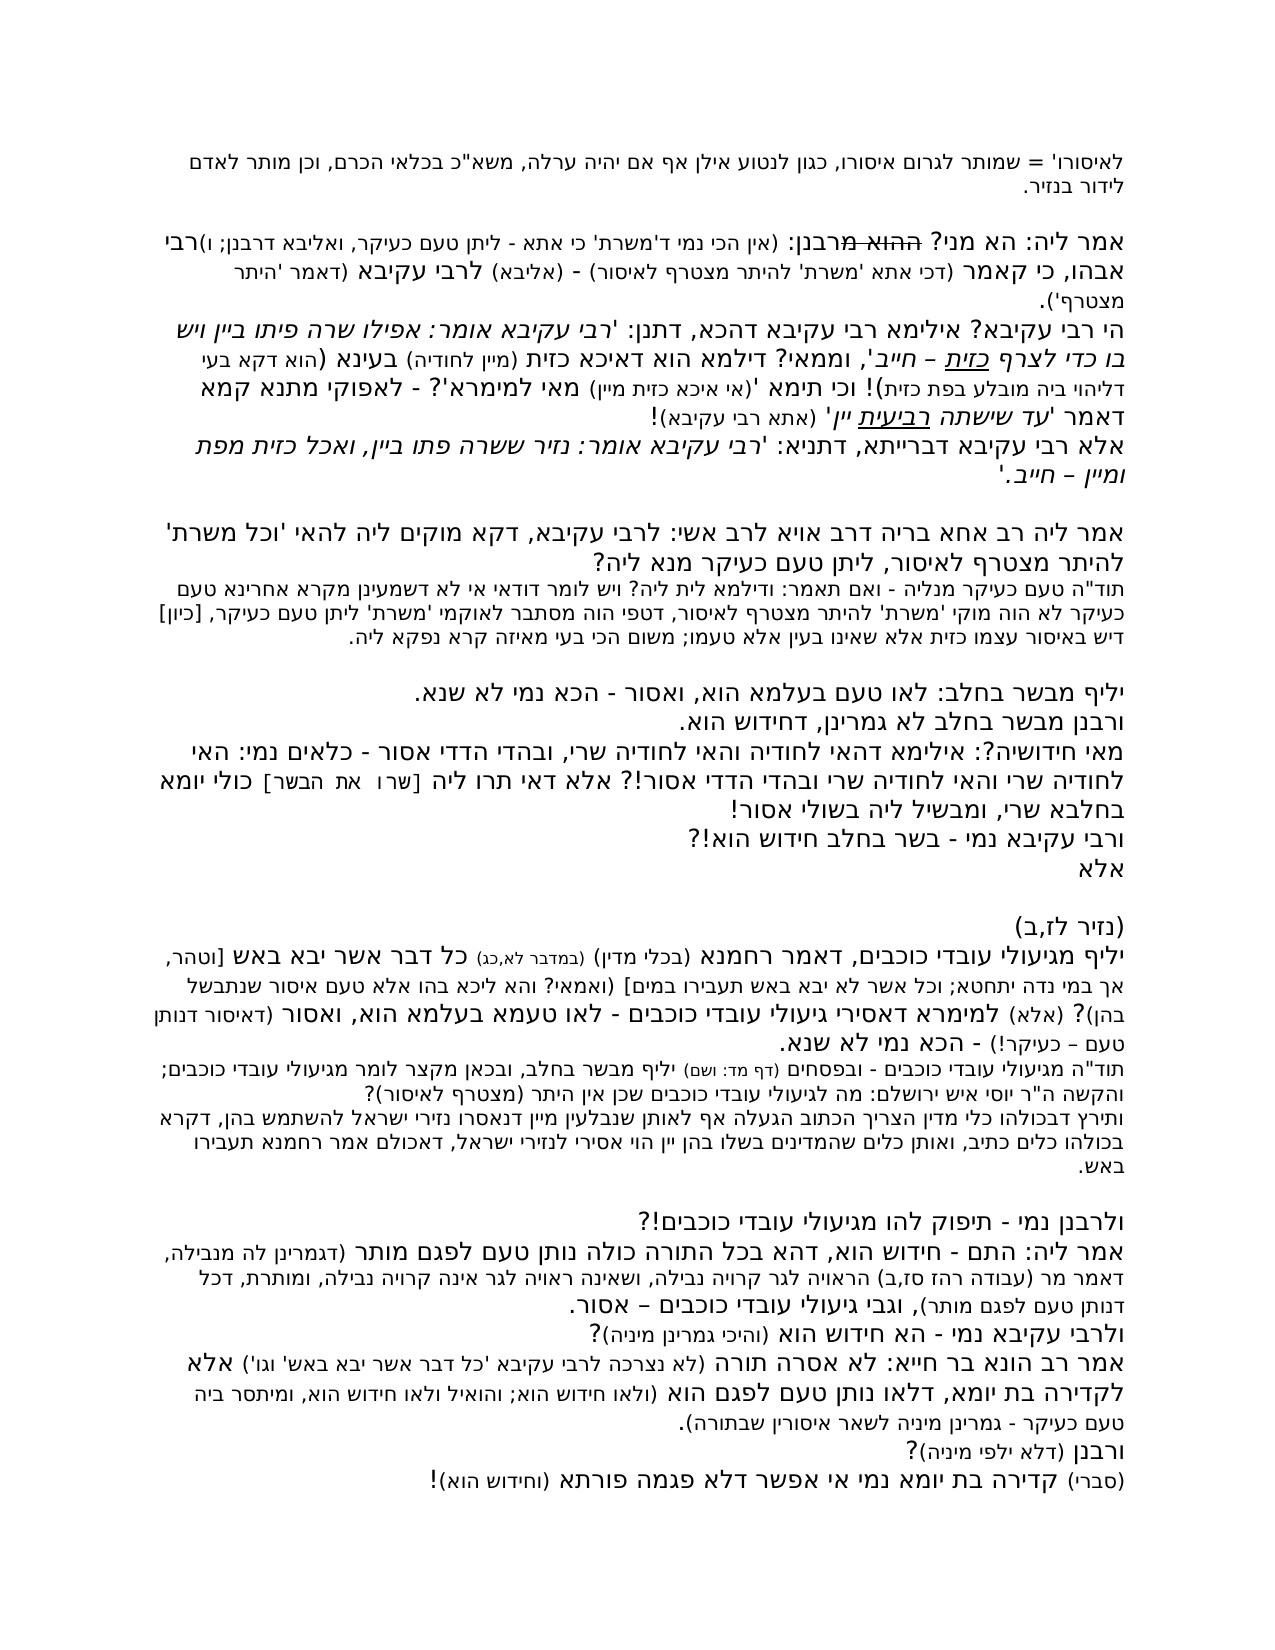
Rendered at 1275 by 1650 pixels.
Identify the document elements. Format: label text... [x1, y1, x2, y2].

text (סברי) קדירה בת יומא נמי אי אפשר דלא פגמה פורתא (וחידוש הוא)! [150, 1465, 1125, 1494]
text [150, 150, 1125, 198]
text ולרבנן נמי - תיפוק להו מגיעולי עובדי כוכבים!? [150, 1208, 1125, 1237]
text (נזיר לז,ב) [150, 912, 1125, 941]
text אמר ליה רב אחא בריה דרב אויא לרב אשי: לרבי עקיבא, דקא מוקים ליה להאי 'וכל משרת' להיתר מצטרף לאיסור, ליתן טעם כעיקר מנא ליה? [150, 518, 1125, 577]
text אלא רבי עקיבא דברייתא, דתניא: 'רבי עקיבא אומר: נזיר ששרה פתו ביין, ואכל כזית מפת ומיין – חייב.' [150, 431, 1125, 490]
text ורבנן (דלא ילפי מיניה)? [150, 1436, 1125, 1465]
text והקשה ה"ר יוסי איש ירושלם: מה לגיעולי עובדי כוכבים שכן אין היתר (מצטרף לאיסור)? [150, 1082, 1125, 1106]
text יליף מגיעולי עובדי כוכבים, דאמר רחמנא (בכלי מדין) (במדבר לא,כג) כל דבר אשר יבא באש [וטהר, אך במי נדה יתחטא; וכל אשר לא יבא באש תעבירו במים] (ואמאי? והא ליכא בהו אלא טעם איסור שנתבשל בהן)? (אלא) למימרא דאסירי גיעולי עובדי כוכבים - לאו טעמא בעלמא הוא, ואסור (דאיסור דנותן טעם – כעיקר!) - הכא נמי לא שנא. [150, 941, 1125, 1057]
text אמר ליה: הא מני? ההוא מרבנן: (אין הכי נמי ד'משרת' כי אתא - ליתן טעם כעיקר, ואליבא דרבנן; ו)רבי אבהו, כי קאמר (דכי אתא 'משרת' להיתר מצטרף לאיסור) - (אליבא) לרבי עקיבא (דאמר 'היתר מצטרף'). [150, 227, 1125, 315]
text תוד"ה טעם כעיקר מנליה - ואם תאמר: ודילמא לית ליה? ויש לומר דודאי אי לא דשמעינן מקרא אחרינא טעם כעיקר לא הוה מוקי 'משרת' להיתר מצטרף לאיסור, דטפי הוה מסתבר לאוקמי 'משרת' ליתן טעם כעיקר, [כיון] דיש באיסור עצמו כזית אלא שאינו בעין אלא טעמו; משום הכי בעי מאיזה קרא נפקא ליה. [150, 577, 1125, 650]
text ותירץ דבכולהו כלי מדין הצריך הכתוב הגעלה אף לאותן שנבלעין מיין דנאסרו נזירי ישראל להשתמש בהן, דקרא בכולהו כלים כתיב, ואותן כלים שהמדינים בשלו בהן יין הוי אסירי לנזירי ישראל, דאכולם אמר רחמנא תעבירו באש. [150, 1106, 1125, 1179]
text ולרבי עקיבא נמי - הא חידוש הוא (והיכי גמרינן מיניה)? [150, 1319, 1125, 1348]
text הי רבי עקיבא? אילימא רבי עקיבא דהכא, דתנן: 'רבי עקיבא אומר: אפילו שרה פיתו ביין ויש בו כדי לצרף כזית – חייב', וממאי? דילמא הוא דאיכא כזית (מיין לחודיה) בעינא (הוא דקא בעי דליהוי ביה מובלע בפת כזית)! וכי תימא '(אי איכא כזית מיין) מאי למימרא'? - לאפוקי מתנא קמא דאמר 'עד שישתה רביעית יין' (אתא רבי עקיבא)! [150, 315, 1125, 431]
text ורבנן מבשר בחלב לא גמרינן, דחידוש הוא. [150, 708, 1125, 737]
text אמר ליה: התם - חידוש הוא, דהא בכל התורה כולה נותן טעם לפגם מותר (דגמרינן לה מנבילה, דאמר מר (עבודה רהז סז,ב) הראויה לגר קרויה נבילה, ושאינה ראויה לגר אינה קרויה נבילה, ומותרת, דכל דנותן טעם לפגם מותר), וגבי גיעולי עובדי כוכבים – אסור. [150, 1237, 1125, 1319]
text ורבי עקיבא נמי - בשר בחלב חידוש הוא!? [150, 824, 1125, 854]
text מאי חידושיה?: אילימא דהאי לחודיה והאי לחודיה שרי, ובהדי הדדי אסור - כלאים נמי: האי לחודיה שרי והאי לחודיה שרי ובהדי הדדי אסור!? אלא דאי תרו ליה [שרו את הבשר] כולי יומא בחלבא שרי, ומבשיל ליה בשולי אסור! [150, 737, 1125, 824]
text אמר רב הונא בר חייא: לא אסרה תורה (לא נצרכה לרבי עקיבא 'כל דבר אשר יבא באש' וגו') אלא לקדירה בת יומא, דלאו נותן טעם לפגם הוא (ולאו חידוש הוא; והואיל ולאו חידוש הוא, ומיתסר ביה טעם כעיקר - גמרינן מיניה לשאר איסורין שבתורה). [150, 1348, 1125, 1436]
text תוד"ה מגיעולי עובדי כוכבים - ובפסחים (דף מד: ושם) יליף מבשר בחלב, ובכאן מקצר לומר מגיעולי עובדי כוכבים; [150, 1057, 1125, 1082]
text יליף מבשר בחלב: לאו טעם בעלמא הוא, ואסור - הכא נמי לא שנא. [150, 678, 1125, 708]
text אלא [150, 854, 1125, 883]
